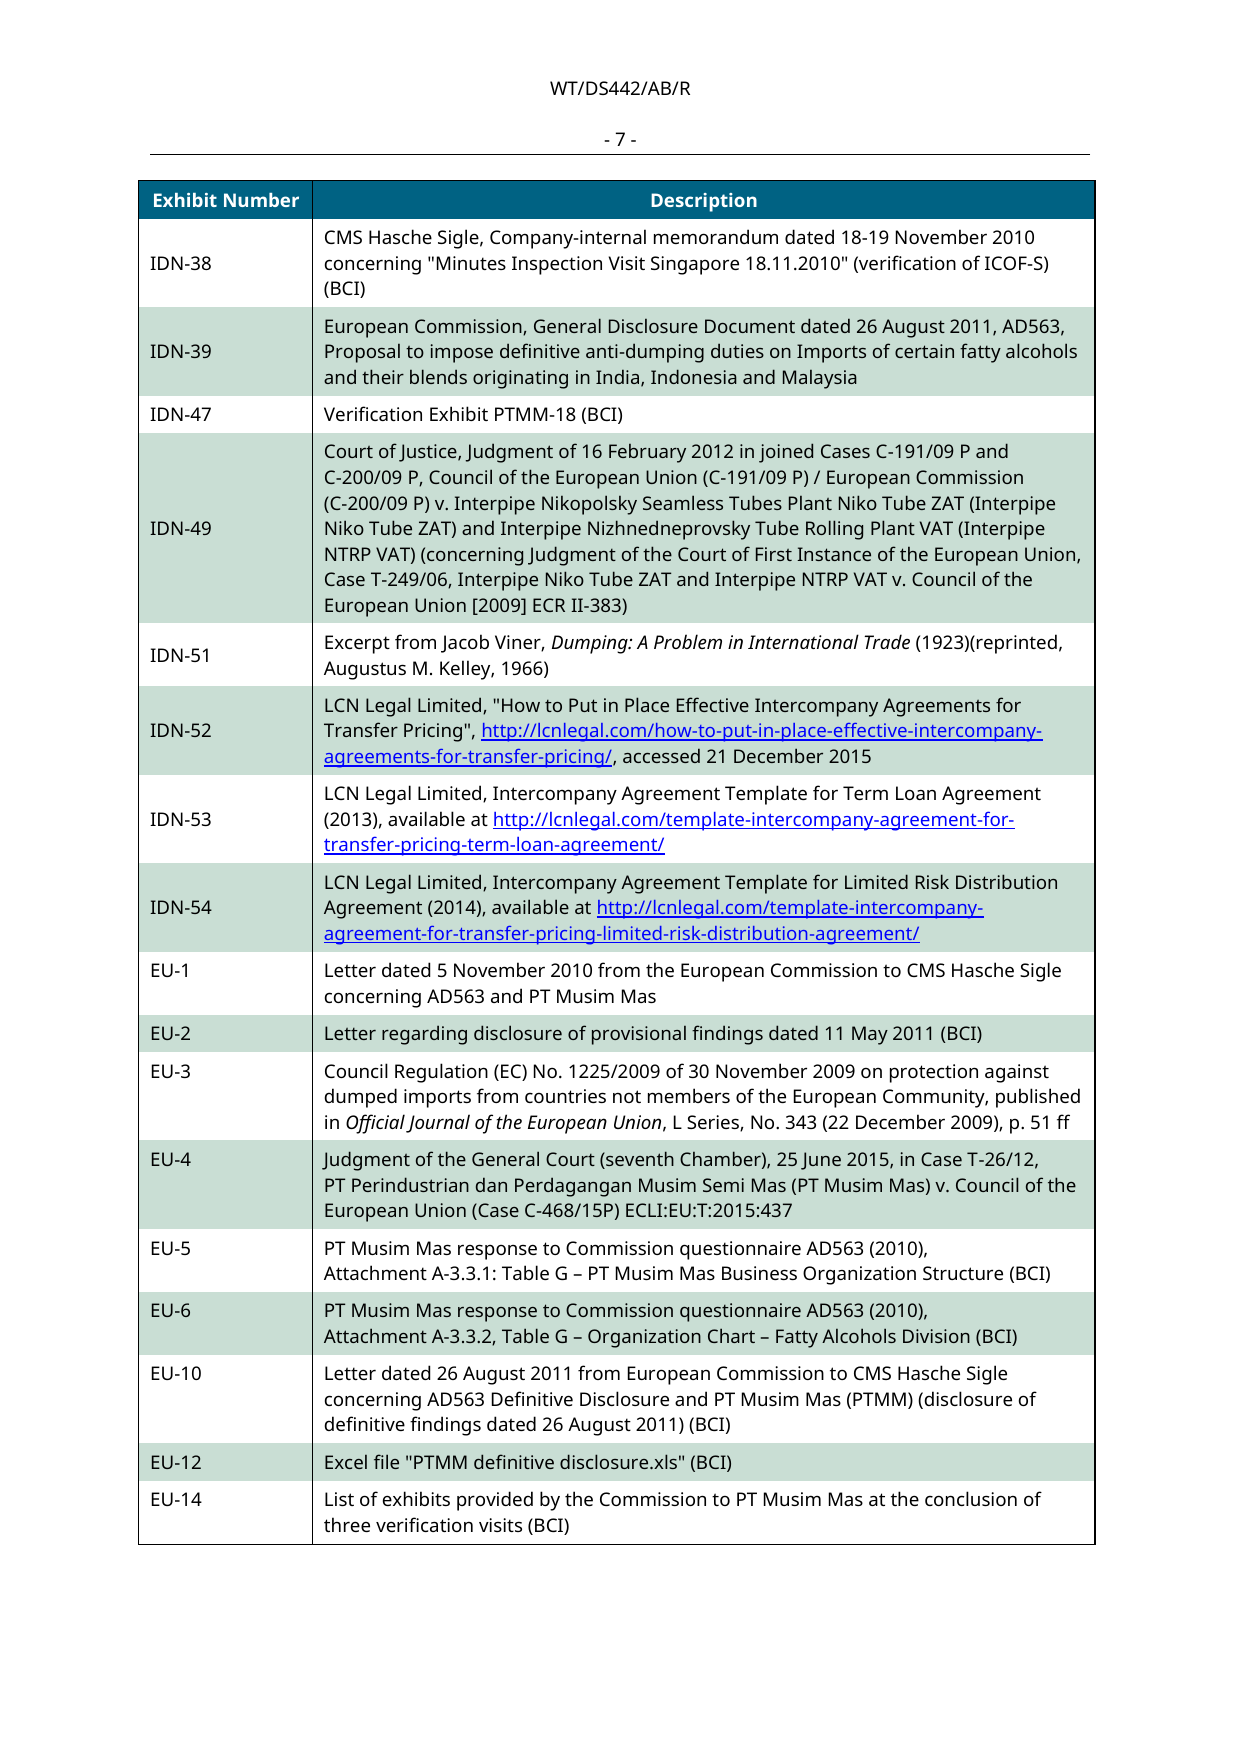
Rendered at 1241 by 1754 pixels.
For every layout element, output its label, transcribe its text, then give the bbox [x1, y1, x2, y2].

table_cell EU-14 [139, 1481, 312, 1543]
table_cell Excel file "PTMM definitive disclosure.xls" (BCI) [313, 1443, 1094, 1481]
table_cell EU-4 [139, 1140, 312, 1229]
table_cell Judgment of the General Court (seventh Chamber), 25 June 2015, in Case T-26/12, PT Perindustrian dan Perdagangan Musim Semi Mas (PT Musim Mas) v. Council of the European Union (Case C-468/15P) ECLI:EU:T:2015:437 [313, 1140, 1094, 1229]
table_cell IDN-49 [139, 433, 312, 623]
table_cell Council Regulation (EC) No. 1225/2009 of 30 November 2009 on protection against dumped imports from countries not members of the European Community, published in Official Journal of the European Union, L Series, No. 343 (22 December 2009), p. 51 ff [313, 1052, 1094, 1140]
table_cell IDN-47 [139, 396, 312, 433]
table_cell Letter dated 5 November 2010 from the European Commission to CMS Hasche Sigle concerning AD563 and PT Musim Mas [313, 952, 1094, 1014]
table_cell LCN Legal Limited, Intercompany Agreement Template for Term Loan Agreement (2013), available at http://lcnlegal.com/template-intercompany-agreement-for-transfer-pricing-term-loan-agreement/ [313, 775, 1094, 863]
table_cell Letter dated 26 August 2011 from European Commission to CMS Hasche Sigle concerning AD563 Definitive Disclosure and PT Musim Mas (PTMM) (disclosure of definitive findings dated 26 August 2011) (BCI) [313, 1355, 1094, 1443]
table_cell LCN Legal Limited, "How to Put in Place Effective Intercompany Agreements for Transfer Pricing", http://lcnlegal.com/how-to-put-in-place-effective-intercompany-agreements-for-transfer-pricing/, accessed 21 December 2015 [313, 686, 1094, 775]
table_cell Letter regarding disclosure of provisional findings dated 11 May 2011 (BCI) [313, 1015, 1094, 1052]
table_cell EU-12 [139, 1443, 312, 1481]
table_cell IDN-51 [139, 624, 312, 686]
table_cell LCN Legal Limited, Intercompany Agreement Template for Limited Risk Distribution Agreement (2014), available at http://lcnlegal.com/template-intercompany-agreement-for-transfer-pricing-limited-risk-distribution-agreement/ [313, 863, 1094, 952]
table_cell EU-2 [139, 1015, 312, 1052]
table_cell IDN-38 [139, 219, 312, 307]
table_cell PT Musim Mas response to Commission questionnaire AD563 (2010), Attachment A-3.3.2, Table G – Organization Chart – Fatty Alcohols Division (BCI) [313, 1292, 1094, 1355]
table_cell Verification Exhibit PTMM-18 (BCI) [313, 396, 1094, 433]
table_cell Court of Justice, Judgment of 16 February 2012 in joined Cases C-191/09 P and C-200/09 P, Council of the European Union (C-191/09 P) / European Commission (C-200/09 P) v. Interpipe Nikopolsky Seamless Tubes Plant Niko Tube ZAT (Interpipe Niko Tube ZAT) and Interpipe Nizhnedneprovsky Tube Rolling Plant VAT (Interpipe NTRP VAT) (concerning Judgment of the Court of First Instance of the European Union, Case T-249/06, Interpipe Niko Tube ZAT and Interpipe NTRP VAT v. Council of the European Union [2009] ECR II-383) [313, 433, 1094, 623]
table_cell List of exhibits provided by the Commission to PT Musim Mas at the conclusion of three verification visits (BCI) [313, 1481, 1094, 1543]
table_cell European Commission, General Disclosure Document dated 26 August 2011, AD563, Proposal to impose definitive anti-dumping duties on Imports of certain fatty alcohols and their blends originating in India, Indonesia and Malaysia [313, 307, 1094, 396]
table_header Exhibit Number [139, 181, 312, 219]
table_cell EU-10 [139, 1355, 312, 1443]
table_cell IDN-54 [139, 863, 312, 952]
table_cell Excerpt from Jacob Viner, Dumping: A Problem in International Trade (1923)(reprinted, Augustus M. Kelley, 1966) [313, 624, 1094, 686]
table_cell EU-5 [139, 1229, 312, 1292]
table_cell IDN-53 [139, 775, 312, 863]
table_cell EU-6 [139, 1292, 312, 1355]
table_cell EU-1 [139, 952, 312, 1014]
table_cell CMS Hasche Sigle, Company-internal memorandum dated 18-19 November 2010 concerning "Minutes Inspection Visit Singapore 18.11.2010" (verification of ICOF-S) (BCI) [313, 219, 1094, 307]
table_cell EU-3 [139, 1052, 312, 1140]
table_cell PT Musim Mas response to Commission questionnaire AD563 (2010), Attachment A-3.3.1: Table G – PT Musim Mas Business Organization Structure (BCI) [313, 1229, 1094, 1292]
table_cell IDN-52 [139, 686, 312, 775]
table_header Description [313, 181, 1094, 219]
table_cell IDN-39 [139, 307, 312, 396]
